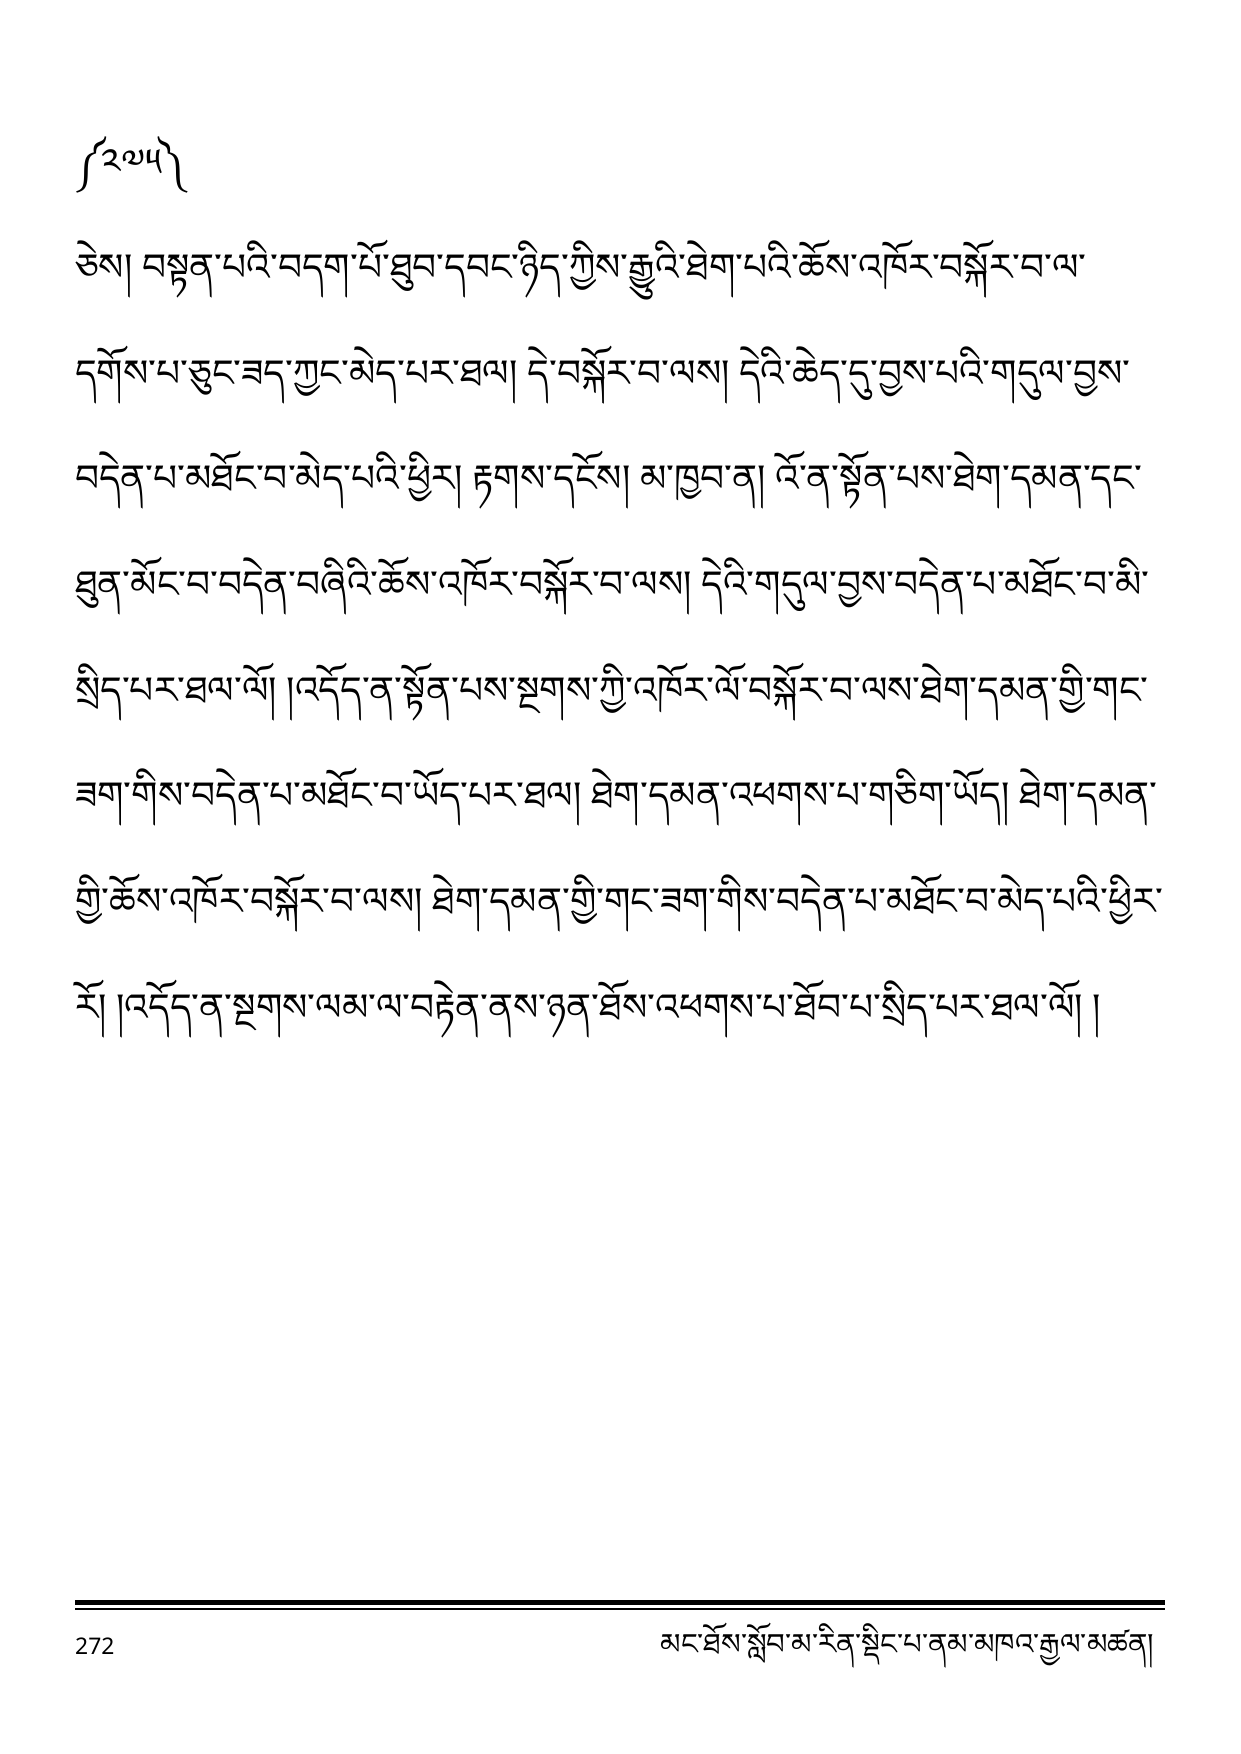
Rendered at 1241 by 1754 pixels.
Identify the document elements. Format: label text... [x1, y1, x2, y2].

text ༼༢༧༥༽ [75, 120, 1165, 226]
text ཅེས། བསྟན་པའི་བདག་པོ་ཐུབ་དབང་ཉིད་ཀྱིས་རྒྱུའི་ཐེག་པའི་ཆོས་འཁོར་བསྐོར་བ་ལ་དགོས་པ་ཅུང་ཟད་ཀྱང་མེད་པར་ཐལ། དེ་བསྐོར་བ་ལས། དེའི་ཆེད་དུ་བྱས་པའི་གདུལ་བྱས་བདེན་པ་མཐོང་བ་མེད་པའི་ཕྱིར། རྟགས་དངོས། མ་ཁྱབ་ན། འོ་ན་སྟོན་པས་ཐེག་དམན་དང་ཐུན་མོང་བ་བདེན་བཞིའི་ཆོས་འཁོར་བསྐོར་བ་ལས། དེའི་གདུལ་བྱས་བདེན་པ་མཐོང་བ་མི་སྲིད་པར་ཐལ་ལོ། །འདོད་ན་སྟོན་པས་སྔགས་ཀྱི་འཁོར་ལོ་བསྐོར་བ་ལས་ཐེག་དམན་གྱི་གང་ཟག་གིས་བདེན་པ་མཐོང་བ་ཡོད་པར་ཐལ། ཐེག་དམན་འཕགས་པ་གཅིག་ཡོད། ཐེག་དམན་གྱི་ཆོས་འཁོར་བསྐོར་བ་ལས། ཐེག་དམན་གྱི་གང་ཟག་གིས་བདེན་པ་མཐོང་བ་མེད་པའི་ཕྱིར་རོ། །འདོད་ན་སྔགས་ལམ་ལ་བརྟེན་ནས་ཉན་ཐོས་འཕགས་པ་ཐོབ་པ་སྲིད་པར་ཐལ་ལོ། ། [75, 226, 1165, 1071]
